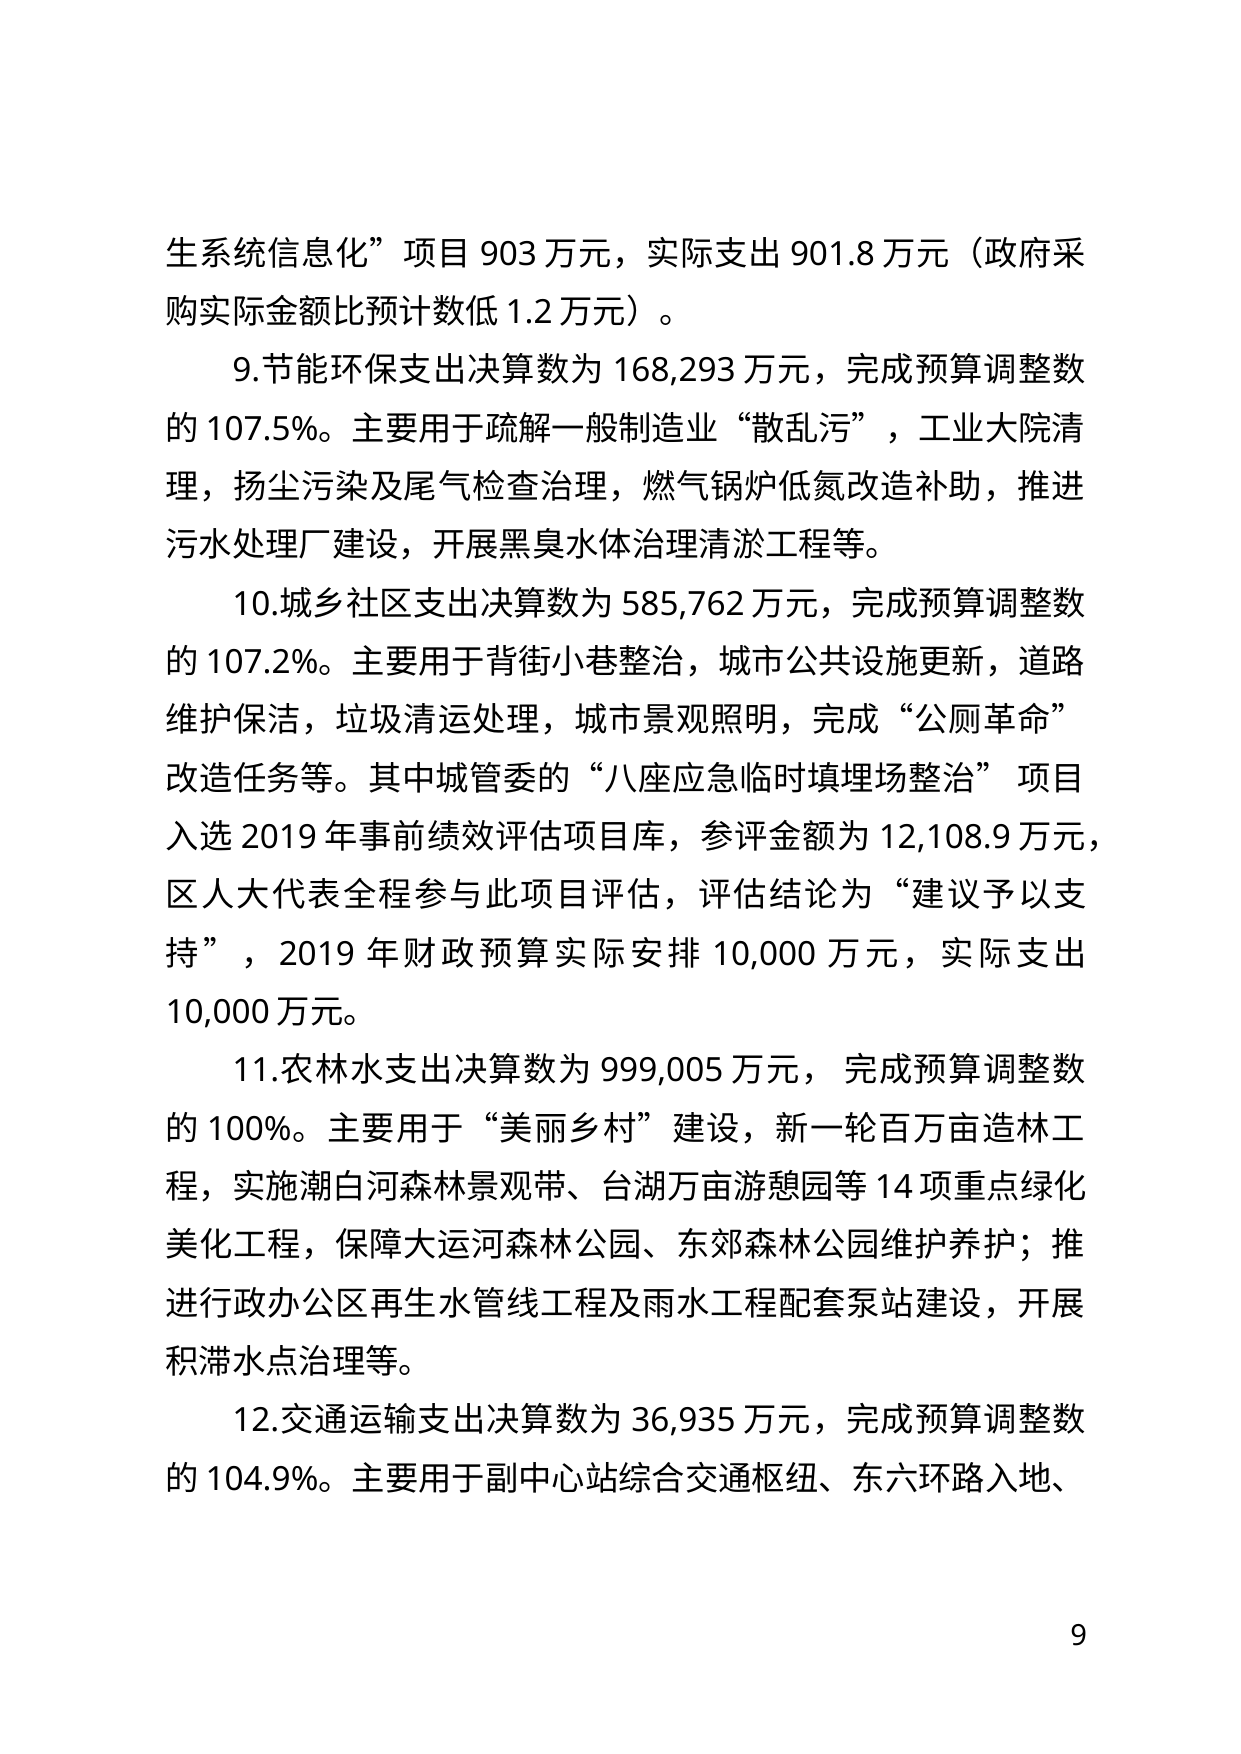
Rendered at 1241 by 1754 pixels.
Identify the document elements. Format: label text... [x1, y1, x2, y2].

text 11.农林水支出决算数为999,005万元， 完成预算调整数的100%。主要用于“美丽乡村”建设，新一轮百万亩造林工程，实施潮白河森林景观带、台湖万亩游憩园等14项重点绿化美化工程，保障大运河森林公园、东郊森林公园维护养护；推进行政办公区再生水管线工程及雨水工程配套泵站建设，开展积滞水点治理等。 [165, 1035, 1087, 1385]
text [165, 218, 1087, 335]
text 9.节能环保支出决算数为168,293万元，完成预算调整数的107.5%。主要用于疏解一般制造业“散乱污”，工业大院清理，扬尘污染及尾气检查治理，燃气锅炉低氮改造补助，推进污水处理厂建设，开展黑臭水体治理清淤工程等。 [165, 335, 1087, 568]
text 10.城乡社区支出决算数为585,762万元，完成预算调整数的107.2%。主要用于背街小巷整治，城市公共设施更新，道路维护保洁，垃圾清运处理，城市景观照明，完成“公厕革命”改造任务等。其中城管委的“八座应急临时填埋场整治” 项目入选2019年事前绩效评估项目库，参评金额为12,108.9万元，区人大代表全程参与此项目评估，评估结论为“建议予以支持”，2019年财政预算实际安排10,000万元，实际支出10,000万元。 [165, 568, 1087, 1035]
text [165, 1385, 1087, 1502]
